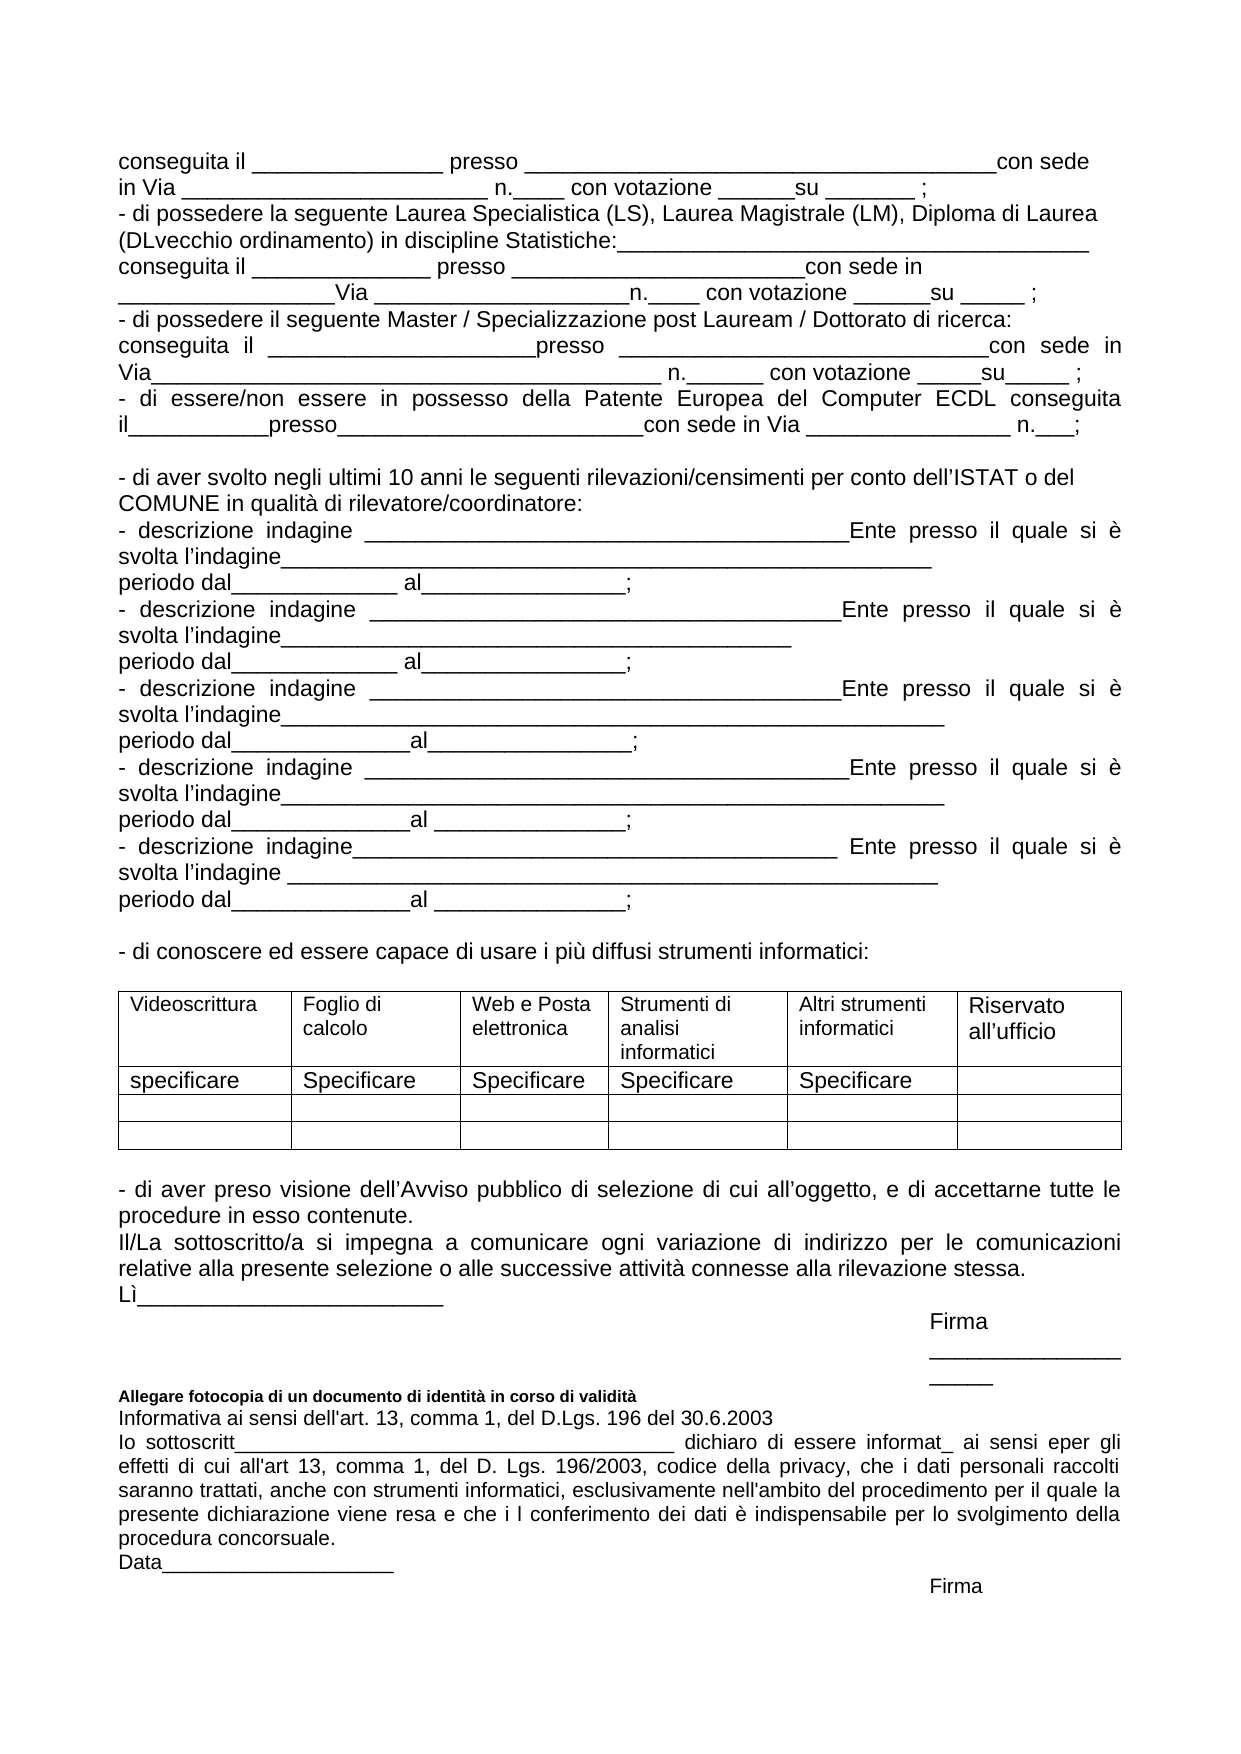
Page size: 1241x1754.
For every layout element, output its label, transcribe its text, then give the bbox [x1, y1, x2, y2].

text - descrizione indagine _____________________________________Ente presso il quale si è svolta l’indagine________________________________________ [118, 596, 1122, 648]
text _________________Via ____________________n.____ con votazione ______su _____ ; [118, 279, 1122, 306]
text Il/La sottoscritto/a si impegna a comunicare ogni variazione di indirizzo per le comunicazioni relative alla presente selezione o alle successive attività connesse alla rilevazione stessa. [118, 1228, 1122, 1281]
text - descrizione indagine ______________________________________Ente presso il quale si è svolta l’indagine___________________________________________________ [118, 517, 1122, 569]
table_header Riservato all’ufficio [958, 992, 1121, 1066]
table_cell Specificare [609, 1067, 787, 1094]
table_cell Specificare [461, 1067, 608, 1094]
text Io sottoscritt______________________________________ dichiaro di essere informat_ ai sensi eper gli effetti di cui all'art 13, comma 1, del D. Lgs. 196/2003, codice della privacy, che i dati personali raccolti saranno trattati, anche con strumenti informatici, esclusivamente nell'ambito del procedimento per il quale la presente dichiarazione viene resa e che i l conferimento dei dati è indispensabile per lo svolgimento della procedura concorsuale. [118, 1430, 1122, 1549]
text - di essere/non essere in possesso della Patente Europea del Computer ECDL conseguita il___________presso________________________con sede in Via ________________ n.___; [118, 385, 1122, 437]
text COMUNE in qualità di rilevatore/coordinatore: [118, 490, 1122, 517]
text - di conoscere ed essere capace di usare i più diffusi strumenti informatici: [118, 938, 1122, 964]
text conseguita il _______________ presso _____________________________________con sede [118, 148, 1122, 174]
text conseguita il ______________ presso _______________________con sede in [118, 253, 1122, 279]
text periodo dal______________al _______________; [118, 806, 1122, 833]
table_cell [958, 1122, 1121, 1148]
table_header Strumenti di analisi informatici [609, 992, 787, 1066]
text periodo dal______________al _______________; [118, 886, 1122, 912]
table_cell [609, 1095, 787, 1121]
text - descrizione indagine _____________________________________Ente presso il quale si è svolta l’indagine____________________________________________________ [118, 675, 1122, 727]
text (DLvecchio ordinamento) in discipline Statistiche:_____________________________________ [118, 227, 1122, 253]
table_header Foglio di calcolo [292, 992, 460, 1066]
text Informativa ai sensi dell'art. 13, comma 1, del D.Lgs. 196 del 30.6.2003 [118, 1406, 1122, 1430]
text - di possedere il seguente Master / Specializzazione post Lauream / Dottorato di ricerca: [118, 306, 1122, 332]
text - descrizione indagine ______________________________________Ente presso il quale si è svolta l’indagine____________________________________________________ [118, 754, 1122, 806]
table_cell [788, 1122, 957, 1148]
text - descrizione indagine______________________________________ Ente presso il quale si è svolta l’indagine ___________________________________________________ [118, 833, 1122, 886]
text Firma [929, 1308, 1122, 1334]
table_cell Specificare [292, 1067, 460, 1094]
text Allegare fotocopia di un documento di identità in corso di validità [118, 1387, 1122, 1406]
table_cell [119, 1095, 291, 1121]
text Lì________________________ [118, 1281, 1122, 1308]
text - di possedere la seguente Laurea Specialistica (LS), Laurea Magistrale (LM), Diploma di Laurea [118, 200, 1122, 227]
table_cell [958, 1067, 1121, 1094]
text periodo dal______________al________________; [118, 727, 1122, 754]
text periodo dal_____________ al________________; [118, 648, 1122, 675]
text - di aver preso visione dell’Avviso pubblico di selezione di cui all’oggetto, e di accettarne tutte le procedure in esso contenute. [118, 1176, 1122, 1228]
table_cell Specificare [788, 1067, 957, 1094]
text periodo dal_____________ al________________; [118, 569, 1122, 596]
table_cell [119, 1122, 291, 1148]
table_header Web e Posta elettronica [461, 992, 608, 1066]
table_header Videoscrittura [119, 992, 291, 1066]
table_cell [958, 1095, 1121, 1121]
table_cell [292, 1122, 460, 1148]
table_cell [609, 1122, 787, 1148]
text conseguita il _____________________presso _____________________________con sede in Via________________________________________ n.______ con votazione _____su_____ ; [118, 332, 1122, 385]
table_cell [788, 1095, 957, 1121]
text Firma [929, 1573, 1122, 1597]
text in Via ________________________ n.____ con votazione ______su _______ ; [118, 174, 1122, 200]
table_cell [461, 1095, 608, 1121]
table_cell specificare [119, 1067, 291, 1094]
text ____________________ [929, 1334, 1122, 1387]
table_cell [461, 1122, 608, 1148]
text Data____________________ [118, 1549, 1122, 1573]
table_cell [292, 1095, 460, 1121]
text - di aver svolto negli ultimi 10 anni le seguenti rilevazioni/censimenti per conto dell’ISTAT o del [118, 464, 1122, 490]
table_header Altri strumenti informatici [788, 992, 957, 1066]
